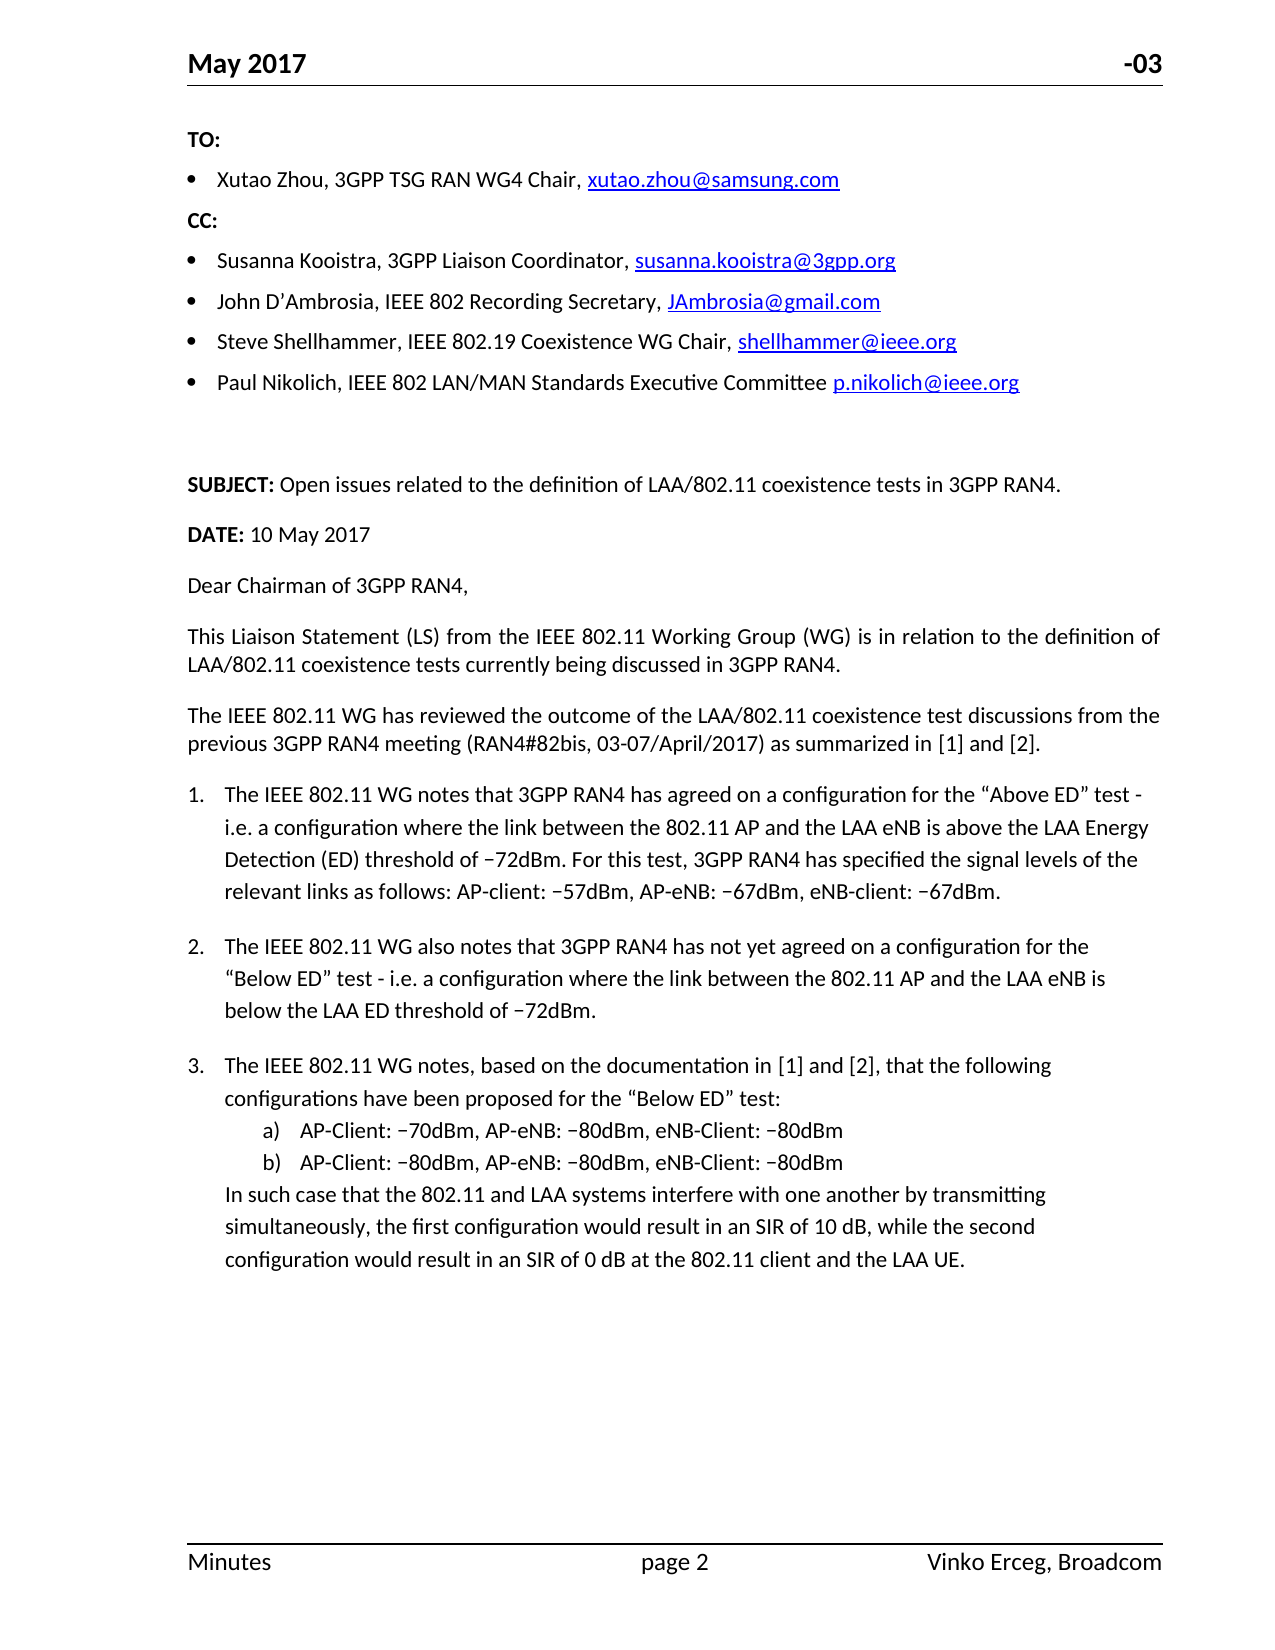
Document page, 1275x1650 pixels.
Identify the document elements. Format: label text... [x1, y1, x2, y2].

list The IEEE 802.11 WG also notes that 3GPP RAN4 has not yet agreed on a configuration for the “Below ED” test - i.e. a configuration where the link between the 802.11 AP and the LAA eNB is below the LAA ED threshold of −72dBm. [187, 932, 1163, 1024]
text CC: [187, 206, 1163, 234]
list AP-Client: −80dBm, AP-eNB: −80dBm, eNB-Client: −80dBm [262, 1148, 1163, 1176]
text John D’Ambrosia, IEEE 802 Recording Secretary, JAmbrosia@gmail.com [187, 287, 1163, 315]
text In such case that the 802.11 and LAA systems interfere with one another by transmitting simultaneously, the first configuration would result in an SIR of 10 dB, while the second configuration would result in an SIR of 0 dB at the 802.11 client and the LAA UE. [225, 1180, 1163, 1273]
list AP-Client: −70dBm, AP-eNB: −80dBm, eNB-Client: −80dBm [262, 1116, 1163, 1144]
list The IEEE 802.11 WG notes that 3GPP RAN4 has agreed on a configuration for the “Above ED” test - i.e. a configuration where the link between the 802.11 AP and the LAA eNB is above the LAA Energy Detection (ED) threshold of −72dBm. For this test, 3GPP RAN4 has specified the signal levels of the relevant links as follows: AP-client: −57dBm, AP-eNB: −67dBm, eNB-client: −67dBm. [187, 780, 1163, 905]
text Susanna Kooistra, 3GPP Liaison Coordinator, susanna.kooistra@3gpp.org [187, 246, 1163, 274]
text Xutao Zhou, 3GPP TSG RAN WG4 Chair, xutao.zhou@samsung.com [187, 165, 1163, 193]
text This Liaison Statement (LS) from the IEEE 802.11 Working Group (WG) is in relation to the definition of LAA/802.11 coexistence tests currently being discussed in 3GPP RAN4. [187, 622, 1163, 678]
text SUBJECT: Open issues related to the definition of LAA/802.11 coexistence tests in 3GPP RAN4. [187, 470, 1163, 498]
text Dear Chairman of 3GPP RAN4, [187, 572, 1163, 599]
text TO: [187, 125, 1163, 153]
text Paul Nikolich, IEEE 802 LAN/MAN Standards Executive Committee p.nikolich@ieee.org [187, 368, 1163, 396]
text Steve Shellhammer, IEEE 802.19 Coexistence WG Chair, shellhammer@ieee.org [187, 327, 1163, 355]
text DATE: 10 May 2017 [187, 521, 1163, 549]
list The IEEE 802.11 WG notes, based on the documentation in [1] and [2], that the following configurations have been proposed for the “Below ED” test: [187, 1052, 1163, 1112]
text The IEEE 802.11 WG has reviewed the outcome of the LAA/802.11 coexistence test discussions from the previous 3GPP RAN4 meeting (RAN4#82bis, 03-07/April/2017) as summarized in [1] and [2]. [187, 701, 1163, 757]
